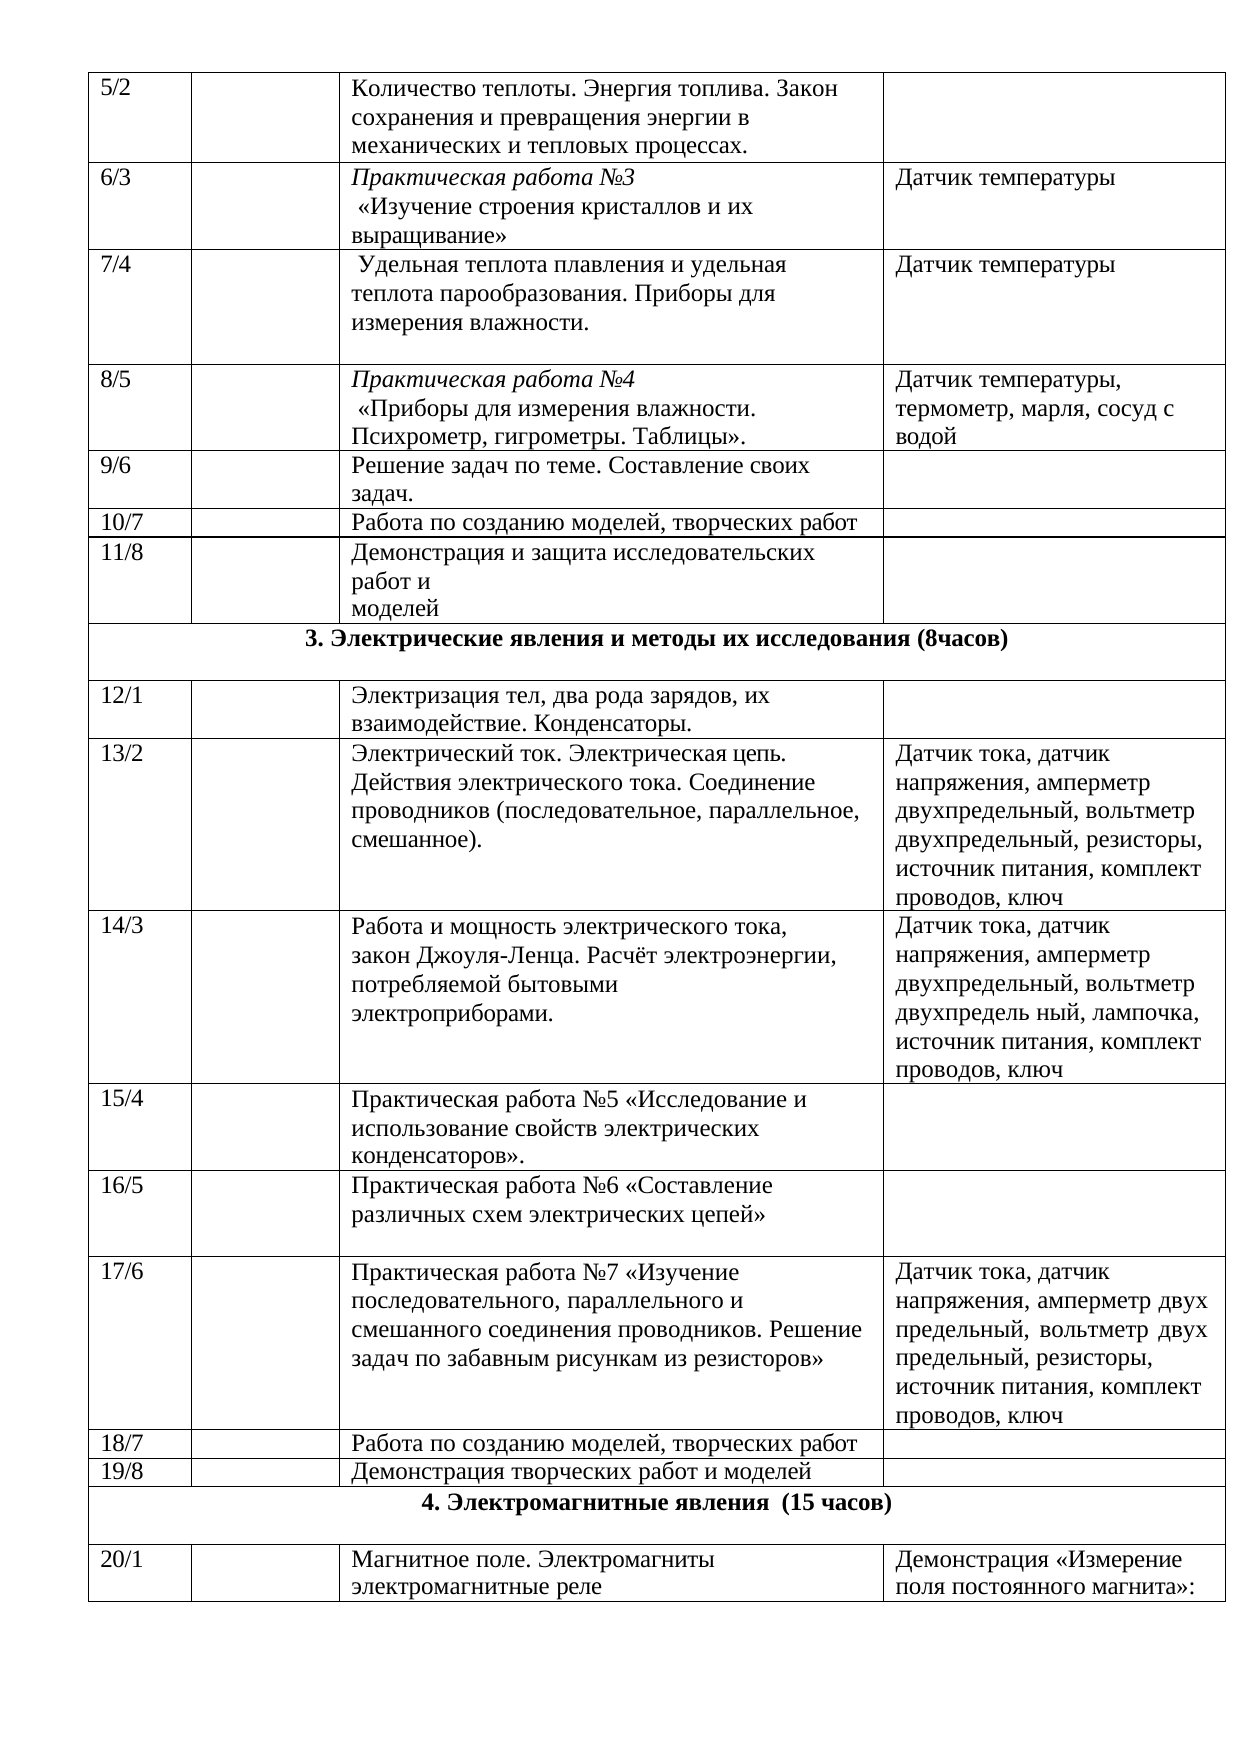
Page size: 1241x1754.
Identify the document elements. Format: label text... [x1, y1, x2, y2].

table_header Количество теплоты. Энергия топлива. Закон сохранения и превращения энергии в механических и тепловых процессах. [340, 73, 883, 162]
table_cell [884, 1171, 1225, 1256]
table_header [192, 73, 339, 162]
table_cell 3. Электрические явления и методы их исследования (8часов) [89, 624, 1225, 680]
table_cell Демонстрация творческих работ и моделей [340, 1459, 883, 1486]
table_cell [192, 739, 339, 910]
table_cell 6/3 [89, 163, 191, 248]
table_cell [192, 1430, 339, 1457]
table_cell Датчик тока, датчик напряжения, амперметр двух предельный, вольтметр двух предельный, резисторы, источник питания, комплект проводов, ключ [884, 1257, 1225, 1429]
table_cell 10/7 [89, 509, 191, 536]
table_cell Электризация тел, два рода зарядов, их взаимодействие. Конденсаторы. [340, 681, 883, 737]
table_cell Электрический ток. Электрическая цепь. Действия электрического тока. Соединение проводников (последовательное, параллельное, смешанное). [340, 739, 883, 910]
table_cell Практическая работа №5 «Исследование и использование свойств электрических конденсаторов». [340, 1084, 883, 1169]
table_cell 7/4 [89, 250, 191, 363]
table_cell [884, 681, 1225, 737]
table_cell [884, 509, 1225, 536]
table_cell [884, 451, 1225, 508]
table_cell [192, 1084, 339, 1169]
table_cell Датчик тока, датчик напряжения, амперметр двухпредельный, вольтметр двухпредельный, резисторы, источник питания, комплект проводов, ключ [884, 739, 1225, 910]
table_cell [192, 1545, 339, 1601]
table_cell 20/1 [89, 1545, 191, 1601]
table_cell 14/3 [89, 911, 191, 1083]
table_cell Магнитное поле. Электромагниты электромагнитные реле [340, 1545, 883, 1601]
table_cell 16/5 [89, 1171, 191, 1256]
table_cell [884, 1084, 1225, 1169]
table_cell [192, 538, 339, 623]
table_cell 19/8 [89, 1459, 191, 1486]
table_cell 15/4 [89, 1084, 191, 1169]
table_cell Работа по созданию моделей, творческих работ [340, 1430, 883, 1457]
table_cell Датчик тока, датчик напряжения, амперметр двухпредельный, вольтметр двухпредель ный, лампочка, источник питания, комплект проводов, ключ [884, 911, 1225, 1083]
table_cell Практическая работа №7 «Изучение последовательного, параллельного и смешанного соединения проводников. Решение задач по забавным рисункам из резисторов» [340, 1257, 883, 1429]
table_cell [192, 451, 339, 508]
table_cell [192, 1257, 339, 1429]
table_cell Удельная теплота плавления и удельная теплота парообразования. Приборы для измерения влажности. [340, 250, 883, 363]
table_cell 4. Электромагнитные явления (15 часов) [89, 1487, 1225, 1543]
table_cell 9/6 [89, 451, 191, 508]
table_cell [192, 365, 339, 450]
table_cell Решение задач по теме. Составление своих задач. [340, 451, 883, 508]
table_cell 11/8 [89, 538, 191, 623]
table_cell Датчик температуры [884, 163, 1225, 248]
table_cell 13/2 [89, 739, 191, 910]
table_cell [192, 681, 339, 737]
table_cell Работа по созданию моделей, творческих работ [340, 509, 883, 536]
table_header [884, 73, 1225, 162]
table_cell [192, 1171, 339, 1256]
table_cell [884, 1430, 1225, 1457]
table_cell [192, 509, 339, 536]
table_cell Практическая работа №4 «Приборы для измерения влажности. Психрометр, гигрометры. Таблицы». [340, 365, 883, 450]
table_cell Датчик температуры, термометр, марля, сосуд с водой [884, 365, 1225, 450]
table_cell [192, 163, 339, 248]
table_cell Демонстрация и защита исследовательских работ и моделей [340, 538, 883, 623]
table_cell Демонстрация «Измерение поля постоянного магнита»: [884, 1545, 1225, 1601]
table_cell Практическая работа №3 «Изучение строения кристаллов и их выращивание» [340, 163, 883, 248]
table_cell 8/5 [89, 365, 191, 450]
table_cell Датчик температуры [884, 250, 1225, 363]
table_cell [192, 1459, 339, 1486]
table_cell [192, 250, 339, 363]
table_cell [192, 911, 339, 1083]
table_cell [884, 538, 1225, 623]
table_cell 18/7 [89, 1430, 191, 1457]
table_cell Работа и мощность электрического тока, закон Джоуля-Ленца. Расчёт электроэнергии, потребляемой бытовыми электроприборами. [340, 911, 883, 1083]
table_cell 17/6 [89, 1257, 191, 1429]
table_cell 12/1 [89, 681, 191, 737]
table_cell [884, 1459, 1225, 1486]
table_header 5/2 [89, 73, 191, 162]
table_cell Практическая работа №6 «Составление различных схем электрических цепей» [340, 1171, 883, 1256]
